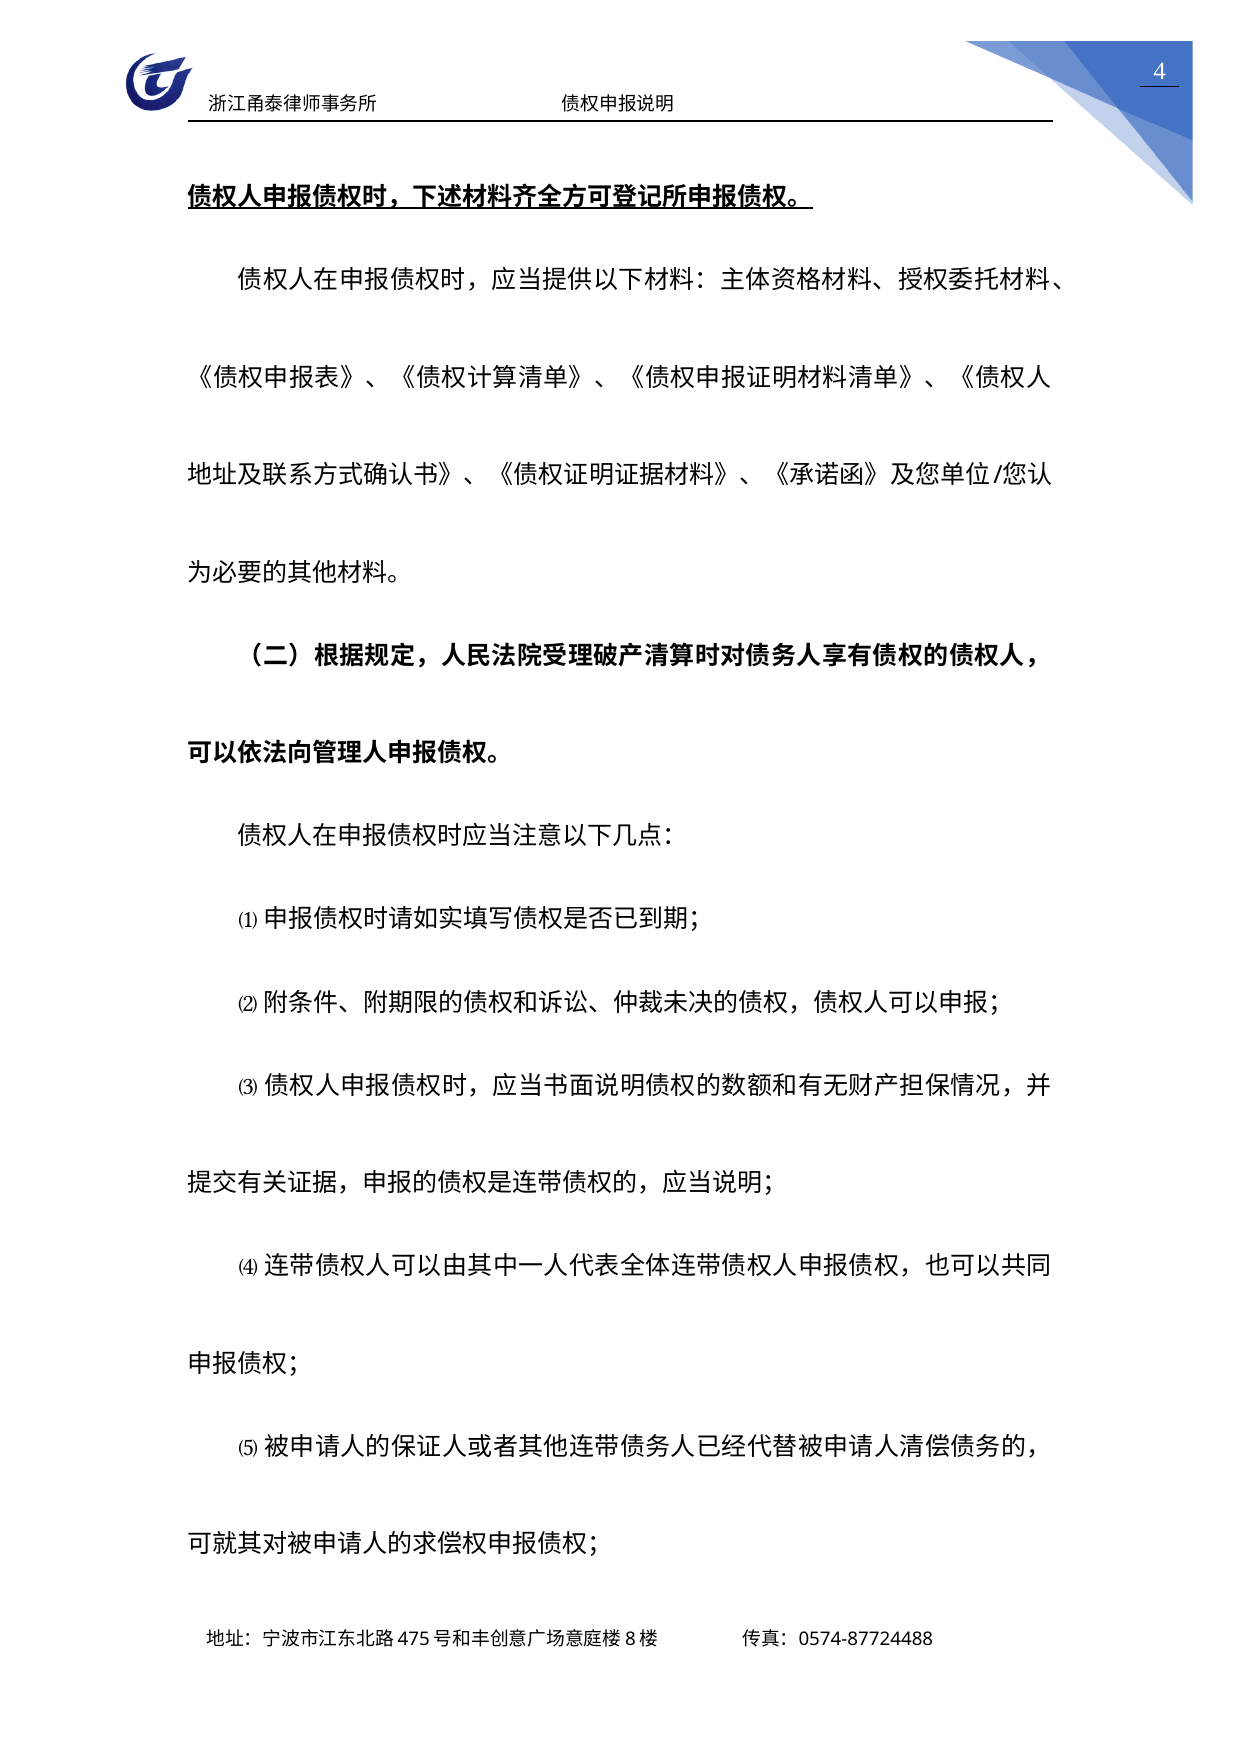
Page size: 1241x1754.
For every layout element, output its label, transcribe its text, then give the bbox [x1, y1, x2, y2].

text ⑶债权人申报债权时，应当书面说明债权的数额和有无财产担保情况，并提交有关证据，申报的债权是连带债权的，应当说明； [187, 1051, 1053, 1213]
text ⑴申报债权时请如实填写债权是否已到期； [187, 884, 1053, 949]
text ⑸被申请人的保证人或者其他连带债务人已经代替被申请人清偿债务的，可就其对被申请人的求偿权申报债权； [187, 1412, 1053, 1574]
text ⑵附条件、附期限的债权和诉讼、仲裁未决的债权，债权人可以申报； [187, 968, 1053, 1033]
picture [962, 41, 1193, 205]
picture [115, 38, 199, 122]
text （二）根据规定，人民法院受理破产清算时对债务人享有债权的债权人，可以依法向管理人申报债权。 [187, 621, 1053, 783]
text 债权人在申报债权时，应当提供以下材料：主体资格材料、授权委托材料、《债权申报表》、《债权计算清单》、《债权申报证明材料清单》、《债权人地址及联系方式确认书》、《债权证明证据材料》、《承诺函》及您单位/您认为必要的其他材料。 [187, 245, 1053, 603]
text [187, 162, 1053, 227]
text ⑷连带债权人可以由其中一人代表全体连带债权人申报债权，也可以共同申报债权； [187, 1231, 1053, 1394]
text 债权人在申报债权时应当注意以下几点： [187, 801, 1053, 866]
